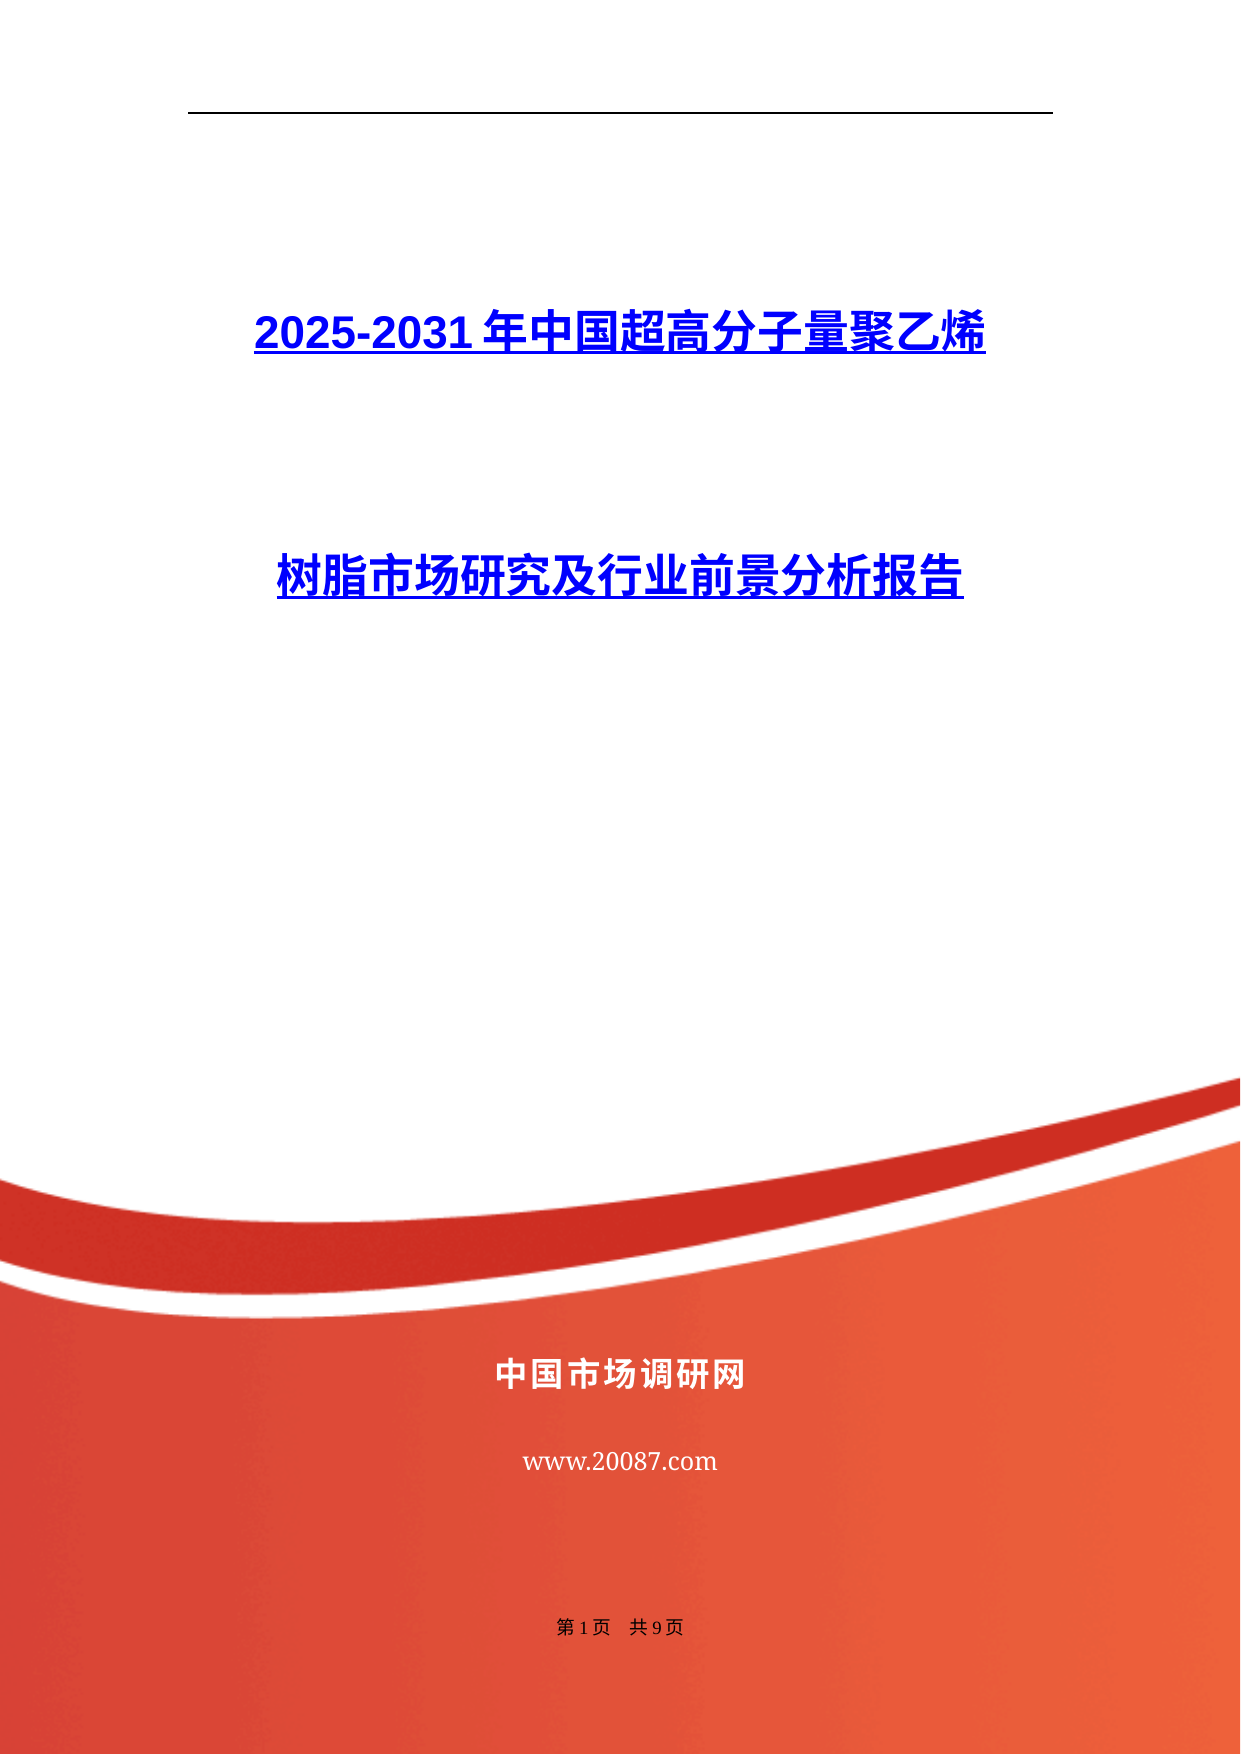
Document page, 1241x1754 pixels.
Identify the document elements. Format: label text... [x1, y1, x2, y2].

subtitle 中国市场调研网 [187, 1339, 1053, 1404]
table_header 2025-2031年中国超高分子量聚乙烯树脂市场研究及行业前景分析报告 [188, 207, 1053, 773]
picture [0, 1006, 1241, 1754]
text www.20087.com [187, 1428, 1053, 1493]
